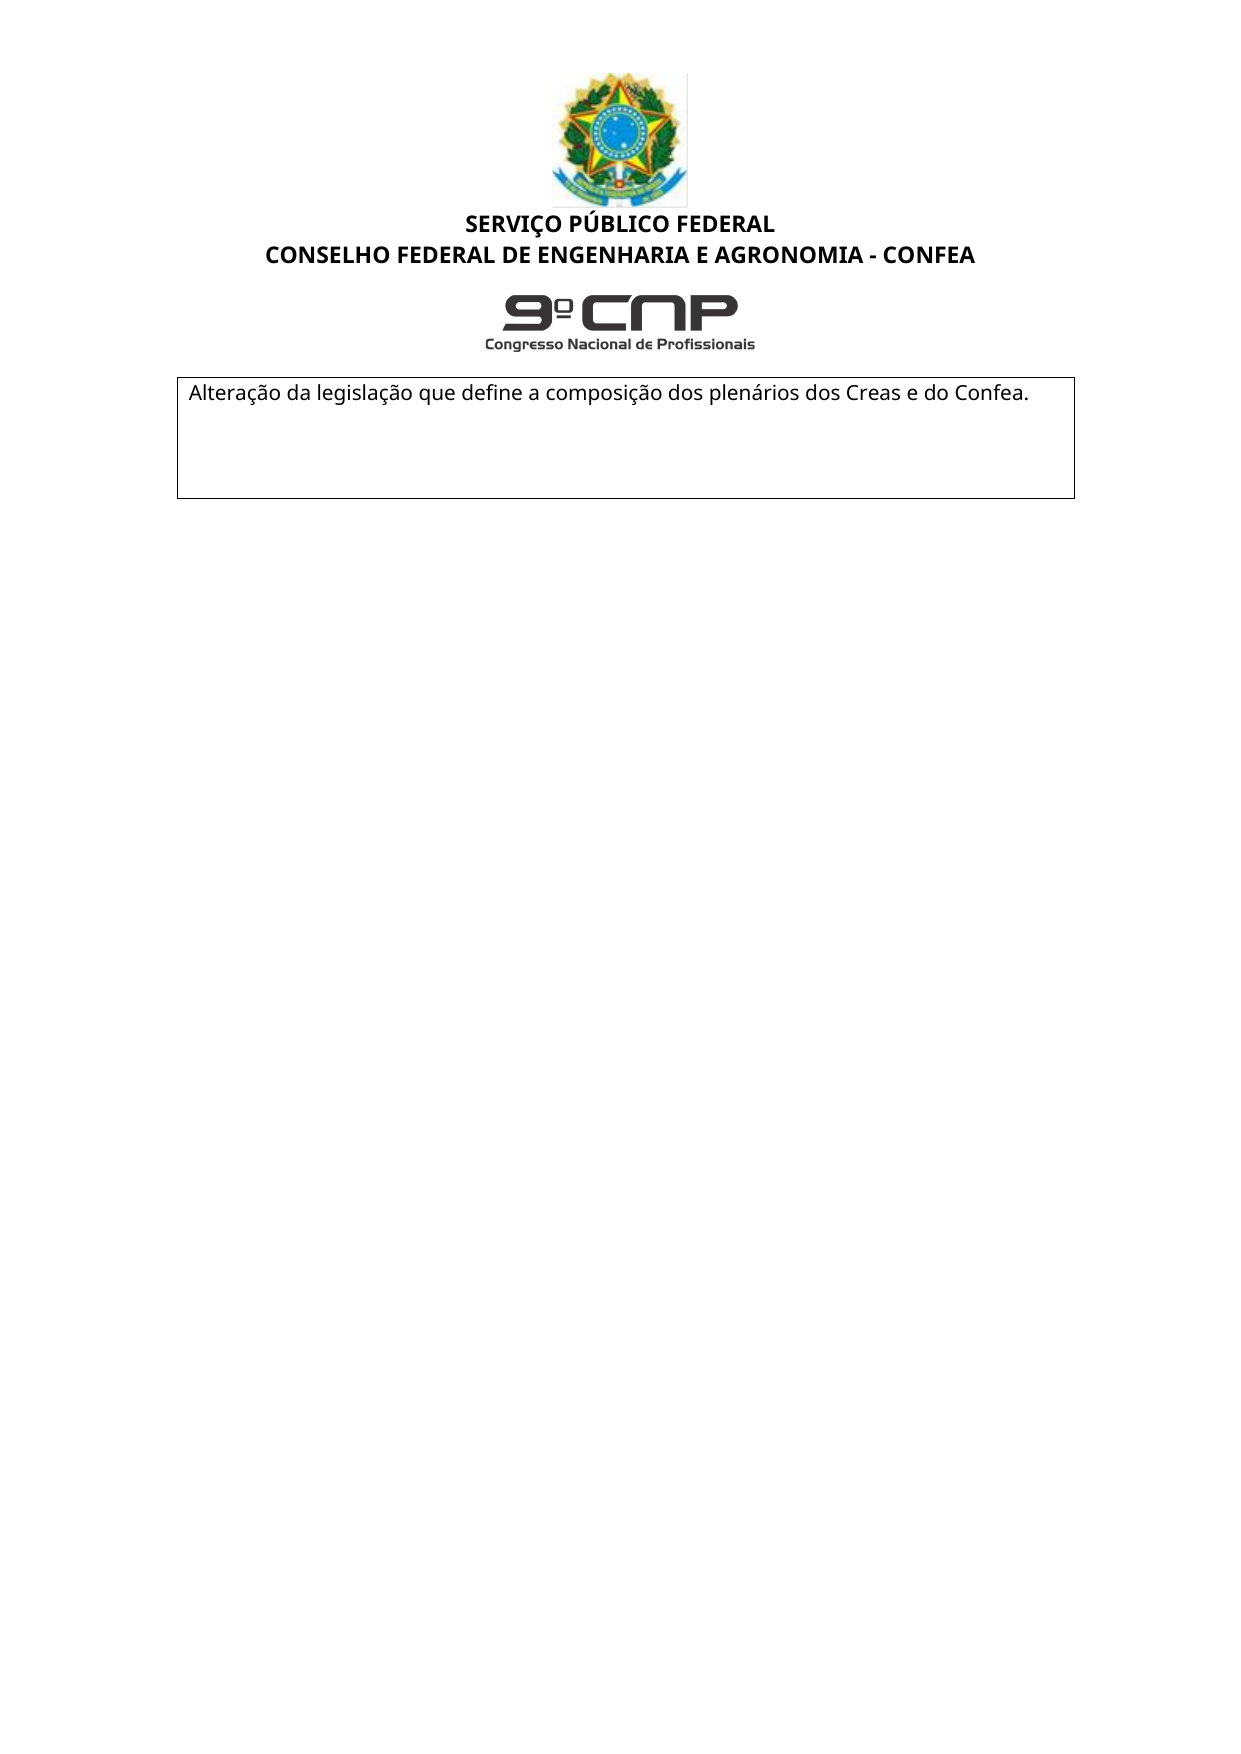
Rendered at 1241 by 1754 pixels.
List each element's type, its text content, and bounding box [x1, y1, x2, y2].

picture [552, 73, 689, 209]
table_cell Alteração da legislação que define a composição dos plenários dos Creas e do Confea. [178, 378, 1074, 498]
picture [485, 295, 755, 352]
